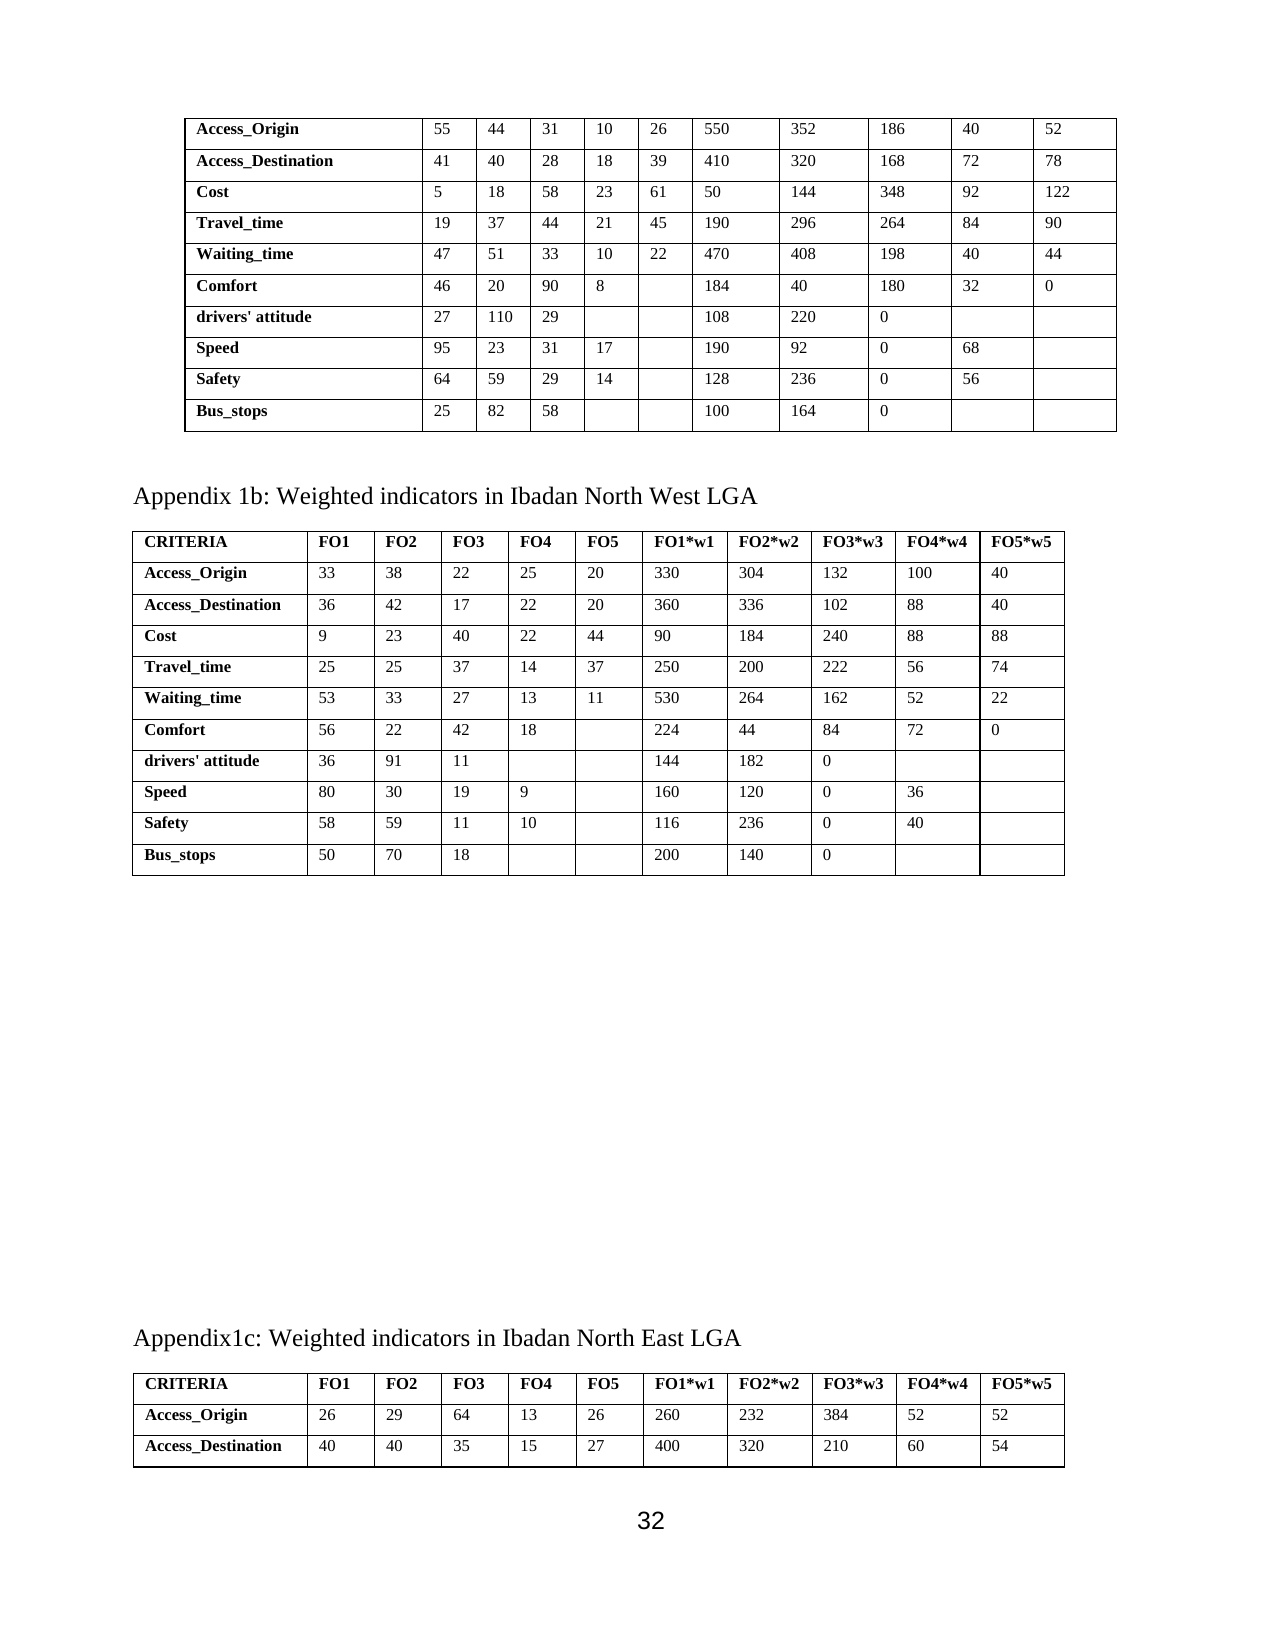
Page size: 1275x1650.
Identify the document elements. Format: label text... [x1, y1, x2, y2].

table_cell 352 [780, 119, 868, 149]
table_cell 44 [728, 720, 811, 750]
table_cell 44 [531, 213, 584, 243]
table_cell 20 [576, 563, 642, 593]
table_cell 40 [952, 244, 1033, 274]
table_cell 45 [639, 213, 692, 243]
table_cell 0 [812, 845, 895, 875]
table_cell 52 [897, 1405, 980, 1435]
table_cell [981, 813, 1064, 843]
table_header FO3 [442, 1374, 508, 1404]
table_cell [585, 307, 638, 337]
table_cell 40 [896, 813, 979, 843]
table_header FO1*w1 [644, 1374, 727, 1404]
table_cell Travel_time [186, 213, 422, 243]
table_cell 100 [896, 563, 979, 593]
table_cell 184 [693, 275, 779, 306]
table_cell 22 [442, 563, 508, 593]
table_cell 186 [869, 119, 951, 149]
table_header FO4*w4 [897, 1374, 980, 1404]
table_cell 15 [509, 1436, 576, 1466]
table_cell 18 [509, 720, 575, 750]
table_cell 160 [643, 782, 727, 812]
table_cell 200 [728, 657, 811, 687]
table_cell 190 [693, 338, 779, 368]
table_cell 27 [577, 1436, 643, 1466]
table_cell 90 [643, 626, 727, 656]
table_cell 530 [643, 688, 727, 718]
table_cell 10 [585, 119, 638, 149]
table_cell 39 [639, 150, 692, 181]
table_cell 52 [896, 688, 979, 718]
table_cell 5 [423, 182, 476, 212]
table_cell 40 [477, 150, 530, 181]
table_cell 182 [728, 751, 811, 781]
table_cell 384 [813, 1405, 896, 1435]
table_cell 40 [981, 595, 1064, 625]
table_cell 26 [308, 1405, 374, 1435]
table_cell 30 [375, 782, 441, 812]
table_cell 58 [531, 182, 584, 212]
table_cell 22 [509, 626, 575, 656]
table_cell 90 [1034, 213, 1116, 243]
table_cell 9 [308, 626, 374, 656]
table_cell 35 [442, 1436, 508, 1466]
table_cell 140 [728, 845, 811, 875]
table_header FO4 [509, 532, 575, 562]
table_cell 70 [375, 845, 441, 875]
table_cell Bus_stops [133, 845, 307, 875]
table_header FO5*w5 [981, 1374, 1064, 1404]
table_cell [639, 338, 692, 368]
table_cell 348 [869, 182, 951, 212]
table_cell 20 [576, 595, 642, 625]
table_cell 260 [644, 1405, 727, 1435]
table_header FO5 [577, 1374, 643, 1404]
table_cell 0 [869, 307, 951, 337]
table_cell 144 [780, 182, 868, 212]
text Appendix1c: Weighted indicators in Ibadan North East LGA [133, 1323, 1169, 1352]
table_cell 40 [780, 275, 868, 306]
table_cell 222 [812, 657, 895, 687]
table_cell 95 [423, 338, 476, 368]
table_cell 320 [780, 150, 868, 181]
table_cell [509, 845, 575, 875]
table_cell [1034, 400, 1116, 431]
table_header CRITERIA [133, 532, 307, 562]
table_cell 64 [423, 369, 476, 399]
table_cell [981, 782, 1064, 812]
table_cell 41 [423, 150, 476, 181]
table_cell 51 [477, 244, 530, 274]
table_cell 33 [375, 688, 441, 718]
table_cell 36 [308, 751, 374, 781]
table_cell 0 [812, 813, 895, 843]
table_cell 17 [442, 595, 508, 625]
table_cell 37 [477, 213, 530, 243]
table_cell 91 [375, 751, 441, 781]
table_cell 400 [644, 1436, 727, 1466]
table_cell 8 [585, 275, 638, 306]
table_cell Access_Origin [134, 1405, 307, 1435]
table_cell Access_Destination [133, 595, 307, 625]
table_cell 61 [639, 182, 692, 212]
table_cell 40 [375, 1436, 441, 1466]
table_cell [896, 845, 979, 875]
table_cell 26 [577, 1405, 643, 1435]
table_cell 200 [643, 845, 727, 875]
table_cell 10 [509, 813, 575, 843]
table_cell 40 [981, 563, 1064, 593]
table_cell 13 [509, 1405, 576, 1435]
table_cell Access_Origin [133, 563, 307, 593]
table_cell 11 [442, 751, 508, 781]
table_cell 44 [477, 119, 530, 149]
table_cell 410 [693, 150, 779, 181]
table_cell 18 [585, 150, 638, 181]
table_cell 122 [1034, 182, 1116, 212]
table_cell [576, 751, 642, 781]
table_cell 59 [477, 369, 530, 399]
text Appendix 1b: Weighted indicators in Ibadan North West LGA [133, 481, 1169, 510]
table_cell 50 [693, 182, 779, 212]
table_cell 27 [442, 688, 508, 718]
table_cell 19 [423, 213, 476, 243]
table_header FO2*w2 [728, 1374, 812, 1404]
table_cell 28 [531, 150, 584, 181]
table_cell [576, 813, 642, 843]
table_cell [639, 369, 692, 399]
table_header FO2*w2 [728, 532, 811, 562]
table_cell 52 [1034, 119, 1116, 149]
table_cell 53 [308, 688, 374, 718]
table_cell [639, 307, 692, 337]
table_header FO5 [576, 532, 642, 562]
table_cell 38 [375, 563, 441, 593]
table_cell 72 [952, 150, 1033, 181]
table_cell 31 [531, 338, 584, 368]
table_header FO5*w5 [981, 532, 1064, 562]
table_cell 198 [869, 244, 951, 274]
table_cell 33 [308, 563, 374, 593]
table_cell [576, 782, 642, 812]
table_cell 60 [897, 1436, 980, 1466]
table_header FO4 [509, 1374, 576, 1404]
table_cell 88 [981, 626, 1064, 656]
table_cell 29 [375, 1405, 441, 1435]
table_cell 144 [643, 751, 727, 781]
table_cell 56 [952, 369, 1033, 399]
table_cell 44 [1034, 244, 1116, 274]
table_cell 54 [981, 1436, 1064, 1466]
table_cell Access_Origin [186, 119, 422, 149]
table_cell 336 [728, 595, 811, 625]
table_cell 14 [509, 657, 575, 687]
table_cell 19 [442, 782, 508, 812]
table_cell 0 [812, 782, 895, 812]
table_cell 110 [477, 307, 530, 337]
table_cell 0 [869, 369, 951, 399]
table_cell 550 [693, 119, 779, 149]
table_cell Cost [186, 182, 422, 212]
table_cell [952, 400, 1033, 431]
table_header CRITERIA [134, 1374, 307, 1404]
table_cell 25 [423, 400, 476, 431]
table_cell Waiting_time [133, 688, 307, 718]
table_cell 40 [308, 1436, 374, 1466]
table_cell drivers' attitude [133, 751, 307, 781]
table_cell 22 [375, 720, 441, 750]
table_cell 18 [442, 845, 508, 875]
table_cell 44 [576, 626, 642, 656]
table_cell Safety [186, 369, 422, 399]
table_cell [981, 751, 1064, 781]
table_cell Safety [133, 813, 307, 843]
table_cell 68 [952, 338, 1033, 368]
table_cell 25 [375, 657, 441, 687]
table_header FO3 [442, 532, 508, 562]
table_cell 128 [693, 369, 779, 399]
table_cell 36 [896, 782, 979, 812]
table_cell 240 [812, 626, 895, 656]
table_cell 58 [308, 813, 374, 843]
table_cell 90 [531, 275, 584, 306]
table_header FO2 [375, 1374, 441, 1404]
table_cell 52 [981, 1405, 1064, 1435]
table_cell 37 [442, 657, 508, 687]
table_cell 47 [423, 244, 476, 274]
table_cell 116 [643, 813, 727, 843]
table_cell 72 [896, 720, 979, 750]
table_header FO3*w3 [813, 1374, 896, 1404]
table_cell 470 [693, 244, 779, 274]
table_cell 74 [981, 657, 1064, 687]
table_cell 232 [728, 1405, 812, 1435]
table_cell 23 [585, 182, 638, 212]
table_cell 20 [477, 275, 530, 306]
table_cell 23 [375, 626, 441, 656]
table_cell 59 [375, 813, 441, 843]
table_cell [639, 400, 692, 431]
table_cell Access_Destination [134, 1436, 307, 1466]
table_cell 190 [693, 213, 779, 243]
table_cell 84 [952, 213, 1033, 243]
table_cell 0 [869, 338, 951, 368]
table_cell 360 [643, 595, 727, 625]
table_cell Comfort [186, 275, 422, 306]
table_cell 27 [423, 307, 476, 337]
table_cell 224 [643, 720, 727, 750]
table_cell 64 [442, 1405, 508, 1435]
table_cell [896, 751, 979, 781]
table_cell 84 [812, 720, 895, 750]
table_cell 304 [728, 563, 811, 593]
table_cell 330 [643, 563, 727, 593]
table_cell 0 [812, 751, 895, 781]
table_cell 80 [308, 782, 374, 812]
table_cell 236 [728, 813, 811, 843]
table_cell 408 [780, 244, 868, 274]
table_cell 32 [952, 275, 1033, 306]
table_cell 180 [869, 275, 951, 306]
table_cell 22 [639, 244, 692, 274]
table_cell 88 [896, 595, 979, 625]
table_cell 108 [693, 307, 779, 337]
table_cell 29 [531, 369, 584, 399]
table_cell Bus_stops [186, 400, 422, 431]
table_cell 162 [812, 688, 895, 718]
table_cell 220 [780, 307, 868, 337]
table_cell Comfort [133, 720, 307, 750]
table_cell 184 [728, 626, 811, 656]
table_cell 56 [896, 657, 979, 687]
table_cell [585, 400, 638, 431]
table_cell 46 [423, 275, 476, 306]
table_cell [952, 307, 1033, 337]
table_header FO1 [308, 532, 374, 562]
table_cell 11 [576, 688, 642, 718]
table_cell 250 [643, 657, 727, 687]
table_cell 210 [813, 1436, 896, 1466]
table_cell 31 [531, 119, 584, 149]
table_cell 92 [952, 182, 1033, 212]
table_cell 22 [509, 595, 575, 625]
table_cell 17 [585, 338, 638, 368]
table_cell 22 [981, 688, 1064, 718]
table_cell Travel_time [133, 657, 307, 687]
table_cell 0 [869, 400, 951, 431]
table_cell [981, 845, 1064, 875]
table_cell 36 [308, 595, 374, 625]
table_cell 0 [1034, 275, 1116, 306]
table_cell [576, 720, 642, 750]
table_header FO4*w4 [896, 532, 979, 562]
table_cell 82 [477, 400, 530, 431]
table_cell 168 [869, 150, 951, 181]
table_cell 23 [477, 338, 530, 368]
table_cell 18 [477, 182, 530, 212]
table_cell 102 [812, 595, 895, 625]
table_cell 100 [693, 400, 779, 431]
table_cell 120 [728, 782, 811, 812]
table_header FO1 [308, 1374, 374, 1404]
table_cell 33 [531, 244, 584, 274]
table_cell 132 [812, 563, 895, 593]
table_cell 11 [442, 813, 508, 843]
table_cell [639, 275, 692, 306]
table_cell Cost [133, 626, 307, 656]
table_cell 236 [780, 369, 868, 399]
table_cell 0 [981, 720, 1064, 750]
table_cell 56 [308, 720, 374, 750]
table_cell [576, 845, 642, 875]
table_cell 14 [585, 369, 638, 399]
table_cell 40 [442, 626, 508, 656]
table_cell drivers' attitude [186, 307, 422, 337]
table_cell 55 [423, 119, 476, 149]
table_cell 78 [1034, 150, 1116, 181]
table_cell 40 [952, 119, 1033, 149]
table_cell 264 [728, 688, 811, 718]
table_cell 37 [576, 657, 642, 687]
table_cell 25 [509, 563, 575, 593]
table_header FO1*w1 [643, 532, 727, 562]
table_cell 9 [509, 782, 575, 812]
table_cell 88 [896, 626, 979, 656]
table_cell Speed [133, 782, 307, 812]
table_cell 58 [531, 400, 584, 431]
table_cell 42 [442, 720, 508, 750]
table_cell [509, 751, 575, 781]
table_cell 50 [308, 845, 374, 875]
table_cell 13 [509, 688, 575, 718]
table_cell Waiting_time [186, 244, 422, 274]
table_cell 21 [585, 213, 638, 243]
table_cell 320 [728, 1436, 812, 1466]
table_cell 26 [639, 119, 692, 149]
table_cell 25 [308, 657, 374, 687]
table_cell [1034, 338, 1116, 368]
table_cell 29 [531, 307, 584, 337]
table_cell 264 [869, 213, 951, 243]
table_cell [1034, 307, 1116, 337]
table_cell 10 [585, 244, 638, 274]
table_header FO3*w3 [812, 532, 895, 562]
table_cell [1034, 369, 1116, 399]
table_cell 164 [780, 400, 868, 431]
table_cell 296 [780, 213, 868, 243]
table_cell 42 [375, 595, 441, 625]
table_header FO2 [375, 532, 441, 562]
table_cell 92 [780, 338, 868, 368]
table_cell Speed [186, 338, 422, 368]
table_cell Access_Destination [186, 150, 422, 181]
